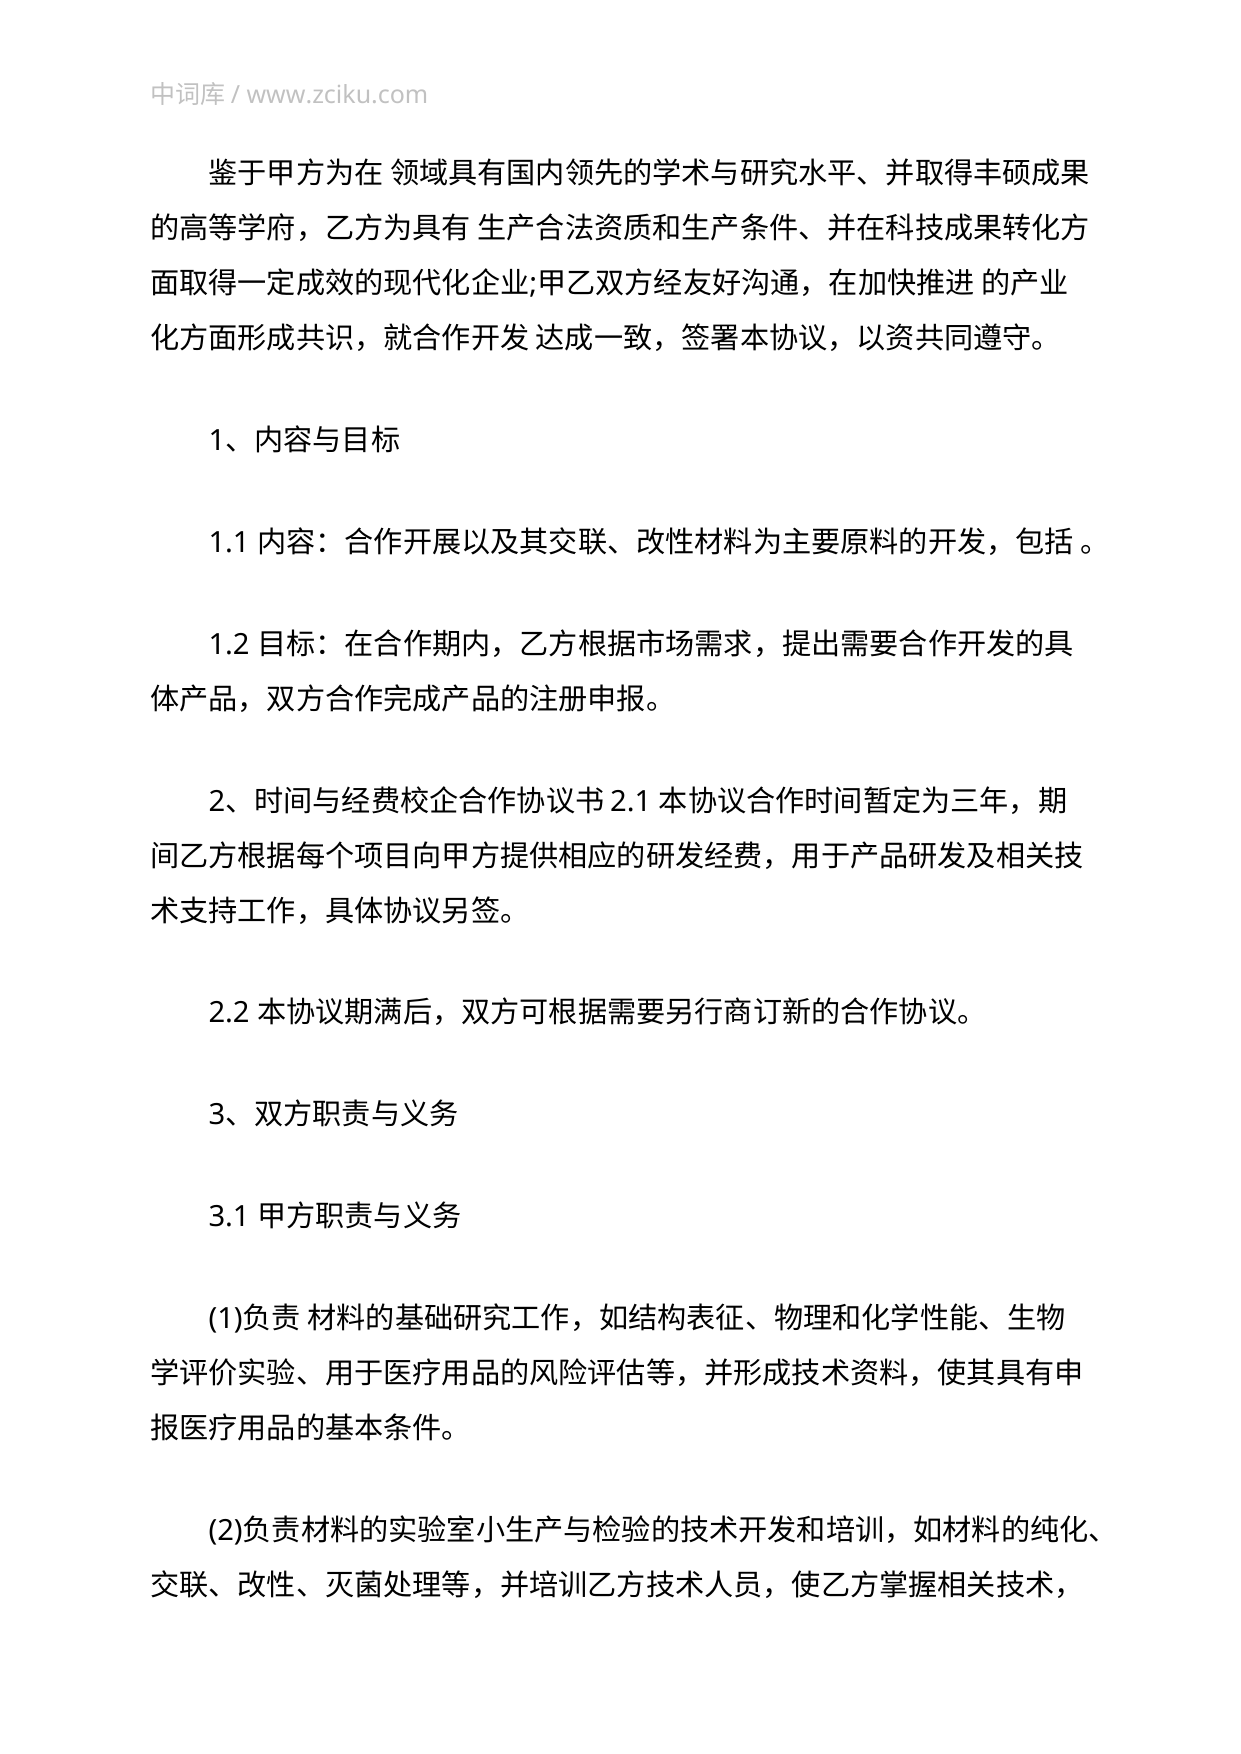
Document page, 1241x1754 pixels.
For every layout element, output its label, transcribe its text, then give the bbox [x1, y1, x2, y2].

text 1、内容与目标 [150, 417, 1090, 459]
text 鉴于甲方为在 领域具有国内领先的学术与研究水平、并取得丰硕成果的高等学府，乙方为具有 生产合法资质和生产条件、并在科技成果转化方面取得一定成效的现代化企业;甲乙双方经友好沟通，在加快推进 的产业化方面形成共识，就合作开发 达成一致，签署本协议，以资共同遵守。 [150, 150, 1090, 357]
text 2、时间与经费校企合作协议书2.1 本协议合作时间暂定为三年，期间乙方根据每个项目向甲方提供相应的研发经费，用于产品研发及相关技术支持工作，具体协议另签。 [150, 777, 1090, 929]
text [150, 1507, 1090, 1604]
text 2.2 本协议期满后，双方可根据需要另行商订新的合作协议。 [150, 989, 1090, 1031]
text 3.1 甲方职责与义务 [150, 1193, 1090, 1235]
text 3、双方职责与义务 [150, 1091, 1090, 1133]
text 1.1 内容：合作开展以及其交联、改性材料为主要原料的开发，包括 。 [150, 518, 1090, 561]
text (1)负责 材料的基础研究工作，如结构表征、物理和化学性能、生物学评价实验、用于医疗用品的风险评估等，并形成技术资料，使其具有申报医疗用品的基本条件。 [150, 1295, 1090, 1447]
text 1.2 目标：在合作期内，乙方根据市场需求，提出需要合作开发的具体产品，双方合作完成产品的注册申报。 [150, 621, 1090, 718]
